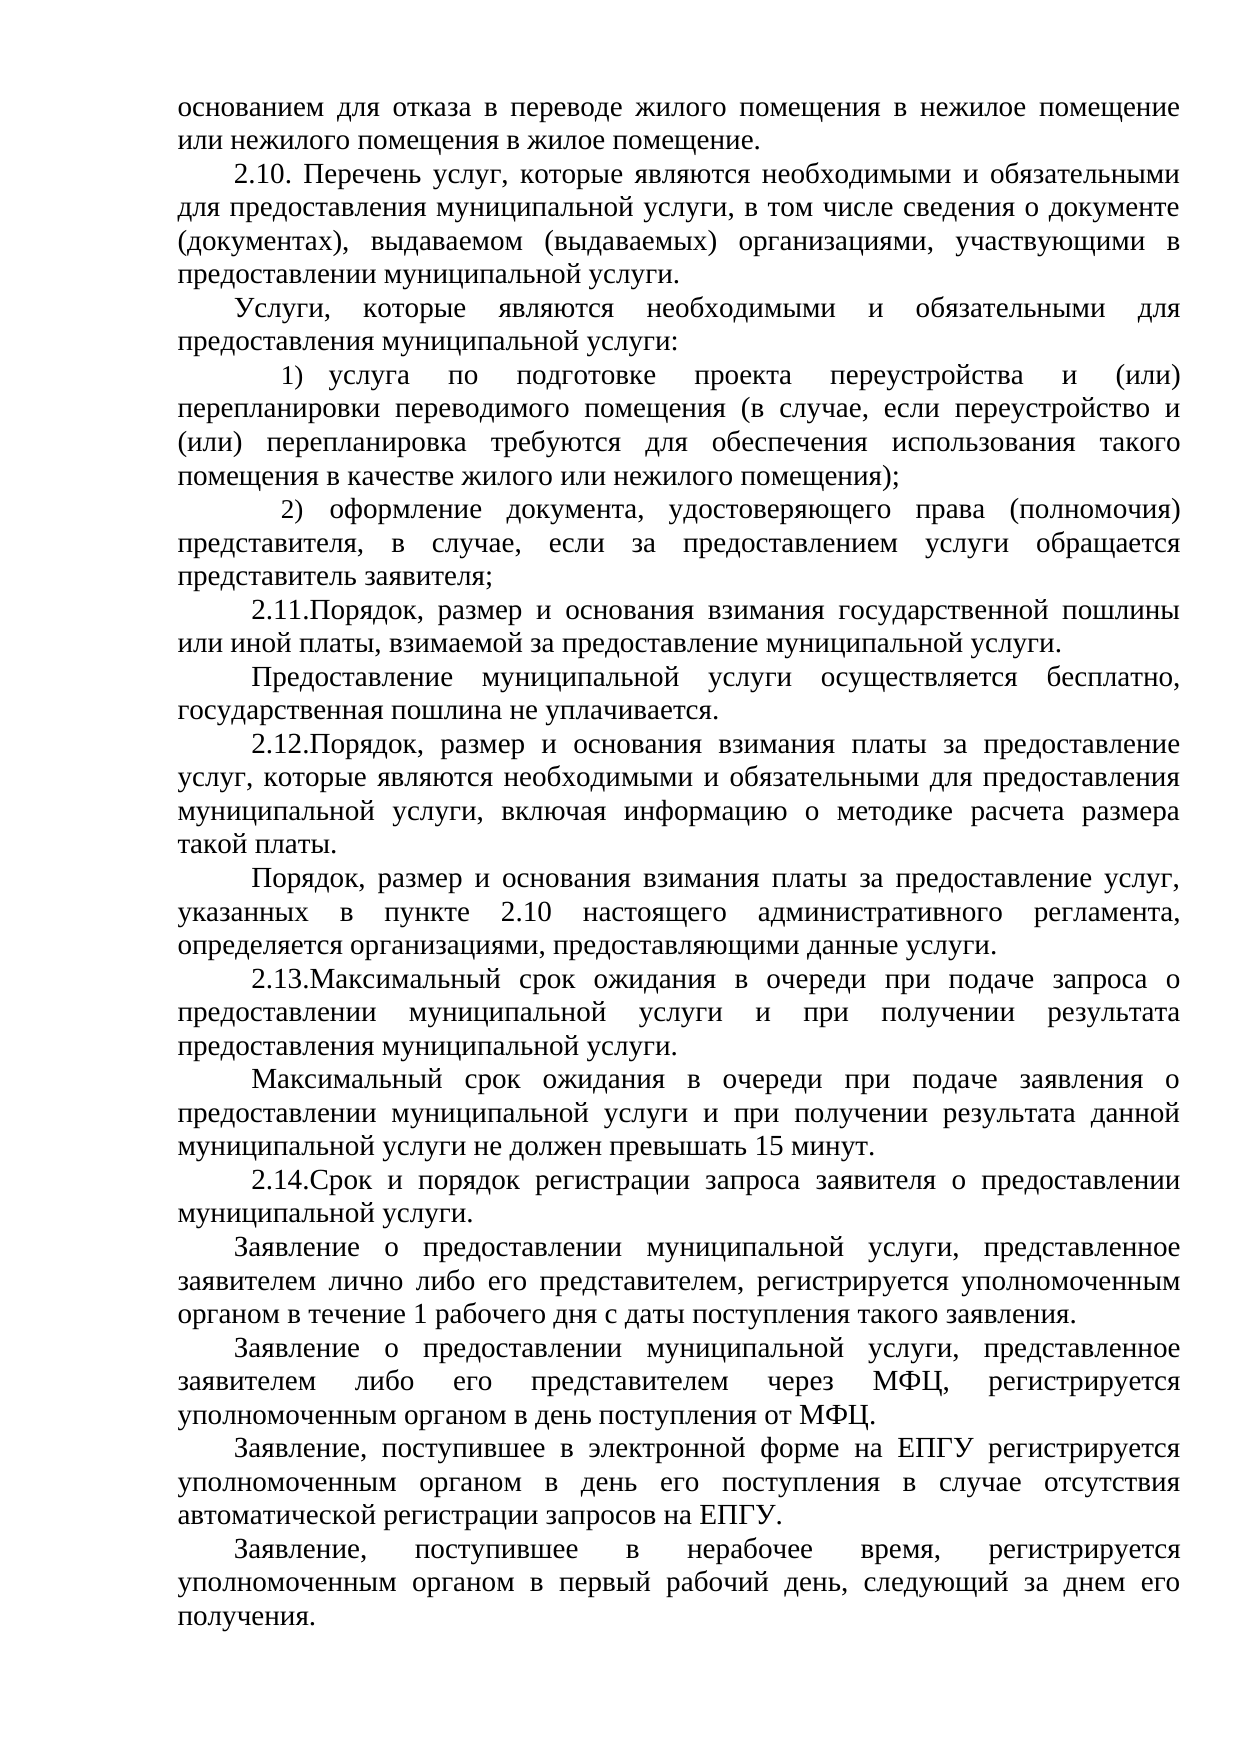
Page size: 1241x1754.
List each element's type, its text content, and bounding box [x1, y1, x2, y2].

text 2.12.Порядок, размер и основания взимания платы за предоставление услуг, которые являются необходимыми и обязательными для предоставления муниципальной услуги, включая информацию о методике расчета размера такой платы. [177, 726, 1181, 860]
text Предоставление муниципальной услуги осуществляется бесплатно, государственная пошлина не уплачивается. [177, 659, 1181, 726]
text Заявление, поступившее в электронной форме на ЕПГУ регистрируется уполномоченным органом в день его поступления в случае отсутствия автоматической регистрации запросов на ЕПГУ. [177, 1430, 1181, 1531]
text 2.13.Максимальный срок ожидания в очереди при подаче запроса о предоставлении муниципальной услуги и при получении результата предоставления муниципальной услуги. [177, 961, 1181, 1061]
text 2.10. Перечень услуг, которые являются необходимыми и обязательными для предоставления муниципальной услуги, в том числе сведения о документе (документах), выдаваемом (выдаваемых) организациями, участвующими в предоставлении муниципальной услуги. [177, 156, 1181, 290]
text Порядок, размер и основания взимания платы за предоставление услуг, указанных в пункте 2.10 настоящего административного регламента, определяется организациями, предоставляющими данные услуги. [177, 860, 1181, 961]
list оформление документа, удостоверяющего права (полномочия) представителя, в случае, если за предоставлением услуги обращается представитель заявителя; [177, 491, 1181, 592]
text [177, 89, 1181, 156]
text 2.14.Срок и порядок регистрации запроса заявителя о предоставлении муниципальной услуги. [177, 1162, 1181, 1229]
text 2.11.Порядок, размер и основания взимания государственной пошлины или иной платы, взимаемой за предоставление муниципальной услуги. [177, 592, 1181, 659]
text Заявление о предоставлении муниципальной услуги, представленное заявителем лично либо его представителем, регистрируется уполномоченным органом в течение 1 рабочего дня с даты поступления такого заявления. [177, 1229, 1181, 1330]
text Максимальный срок ожидания в очереди при подаче заявления о предоставлении муниципальной услуги и при получении результата данной муниципальной услуги не должен превышать 15 минут. [177, 1061, 1181, 1162]
list услуга по подготовке проекта переустройства и (или) перепланировки переводимого помещения (в случае, если переустройство и (или) перепланировка требуются для обеспечения использования такого помещения в качестве жилого или нежилого помещения); [177, 357, 1181, 491]
text Заявление о предоставлении муниципальной услуги, представленное заявителем либо его представителем через МФЦ, регистрируется уполномоченным органом в день поступления от МФЦ. [177, 1330, 1181, 1430]
text Услуги, которые являются необходимыми и обязательными для предоставления муниципальной услуги: [177, 290, 1181, 357]
text Заявление, поступившее в нерабочее время, регистрируется уполномоченным органом в первый рабочий день, следующий за днем его получения. [177, 1531, 1181, 1632]
